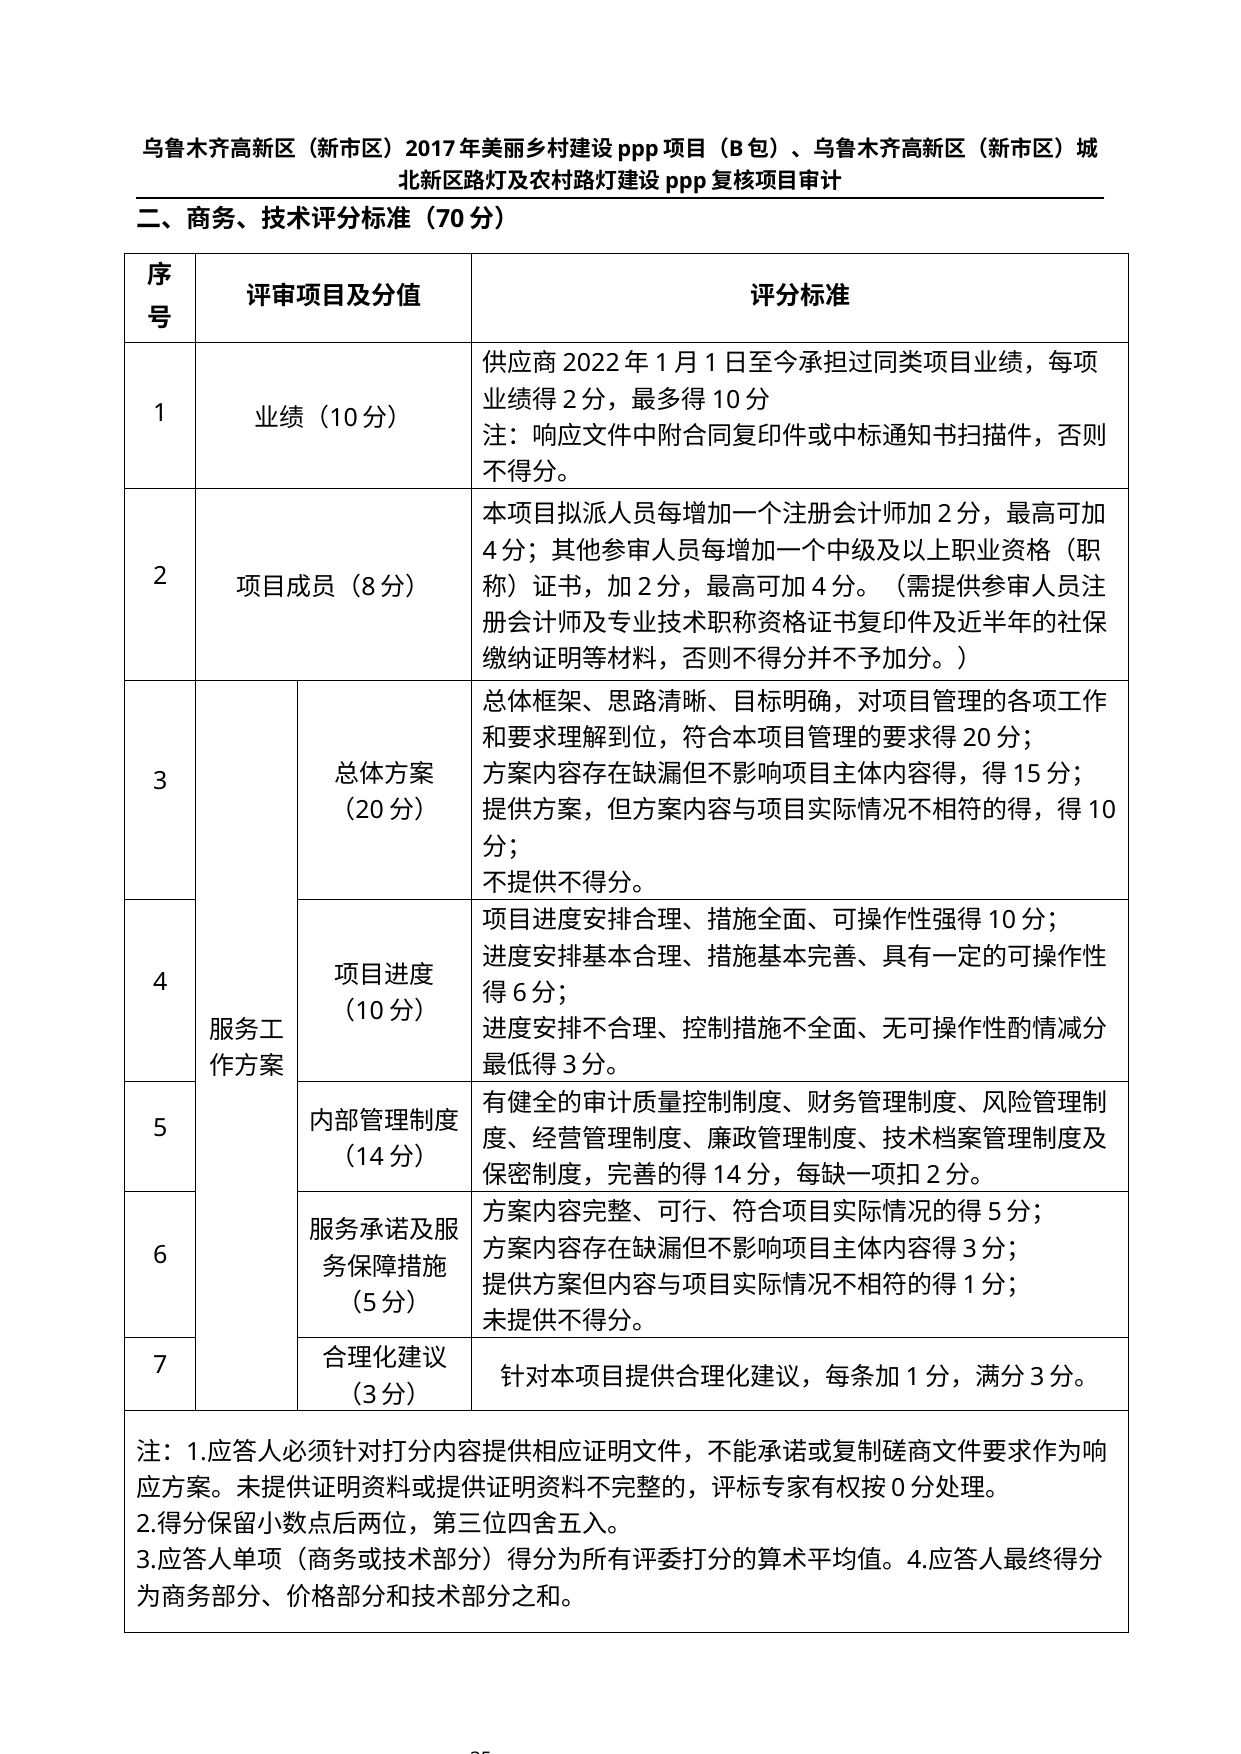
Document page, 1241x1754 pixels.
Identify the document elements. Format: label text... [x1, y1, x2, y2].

table_cell 业绩（10分） [196, 343, 471, 488]
table_cell 6 [125, 1192, 195, 1337]
table_header 评分标准 [472, 254, 1128, 342]
table_header 序号 [125, 254, 195, 342]
table_cell 有健全的审计质量控制制度、财务管理制度、风险管理制度、经营管理制度、廉政管理制度、技术档案管理制度及保密制度，完善的得14分，每缺一项扣2分。 [472, 1082, 1128, 1191]
table_cell 供应商2022年1月1日至今承担过同类项目业绩，每项业绩得2分，最多得10分 注：响应文件中附合同复印件或中标通知书扫描件，否则不得分。 [472, 343, 1128, 488]
table_cell 服务承诺及服务保障措施（5分） [298, 1192, 471, 1337]
table_cell 项目成员（8分） [196, 489, 471, 680]
table_header 评审项目及分值 [196, 254, 471, 342]
table_cell 服务工作方案 [196, 681, 297, 1410]
table_cell 注：1.应答人必须针对打分内容提供相应证明文件，不能承诺或复制磋商文件要求作为响应方案。未提供证明资料或提供证明资料不完整的，评标专家有权按0分处理。 2.得分保留小数点后两位，第三位四舍五入。 3.应答人单项（商务或技术部分）得分为所有评委打分的算术平均值。4.应答人最终得分为商务部分、价格部分和技术部分之和。 [125, 1411, 1128, 1632]
table_cell 针对本项目提供合理化建议，每条加1分，满分3分。 [472, 1338, 1128, 1410]
table_cell 总体框架、思路清晰、目标明确，对项目管理的各项工作和要求理解到位，符合本项目管理的要求得20分； 方案内容存在缺漏但不影响项目主体内容得，得15分； 提供方案，但方案内容与项目实际情况不相符的得，得10分； 不提供不得分。 [472, 681, 1128, 899]
table_cell 内部管理制度（14分） [298, 1082, 471, 1191]
table_cell 5 [125, 1082, 195, 1191]
table_cell 本项目拟派人员每增加一个注册会计师加2分，最高可加4分；其他参审人员每增加一个中级及以上职业资格（职称）证书，加2分，最高可加4分。（需提供参审人员注册会计师及专业技术职称资格证书复印件及近半年的社保缴纳证明等材料，否则不得分并不予加分。） [472, 489, 1128, 680]
table_cell 项目进度（10分） [298, 900, 471, 1081]
list 商务、技术评分标准（70分） [136, 199, 1104, 235]
table_cell 总体方案（20分） [298, 681, 471, 899]
table_cell 2 [125, 489, 195, 680]
table_cell 3 [125, 681, 195, 899]
table_cell 1 [125, 343, 195, 488]
table_cell 7 [125, 1338, 195, 1410]
table_cell 项目进度安排合理、措施全面、可操作性强得10分； 进度安排基本合理、措施基本完善、具有一定的可操作性得6分； 进度安排不合理、控制措施不全面、无可操作性酌情减分最低得3分。 [472, 900, 1128, 1081]
table_cell 合理化建议（3分） [298, 1338, 471, 1410]
table_cell 方案内容完整、可行、符合项目实际情况的得5分； 方案内容存在缺漏但不影响项目主体内容得3分； 提供方案但内容与项目实际情况不相符的得1分； 未提供不得分。 [472, 1192, 1128, 1337]
table_cell 4 [125, 900, 195, 1081]
